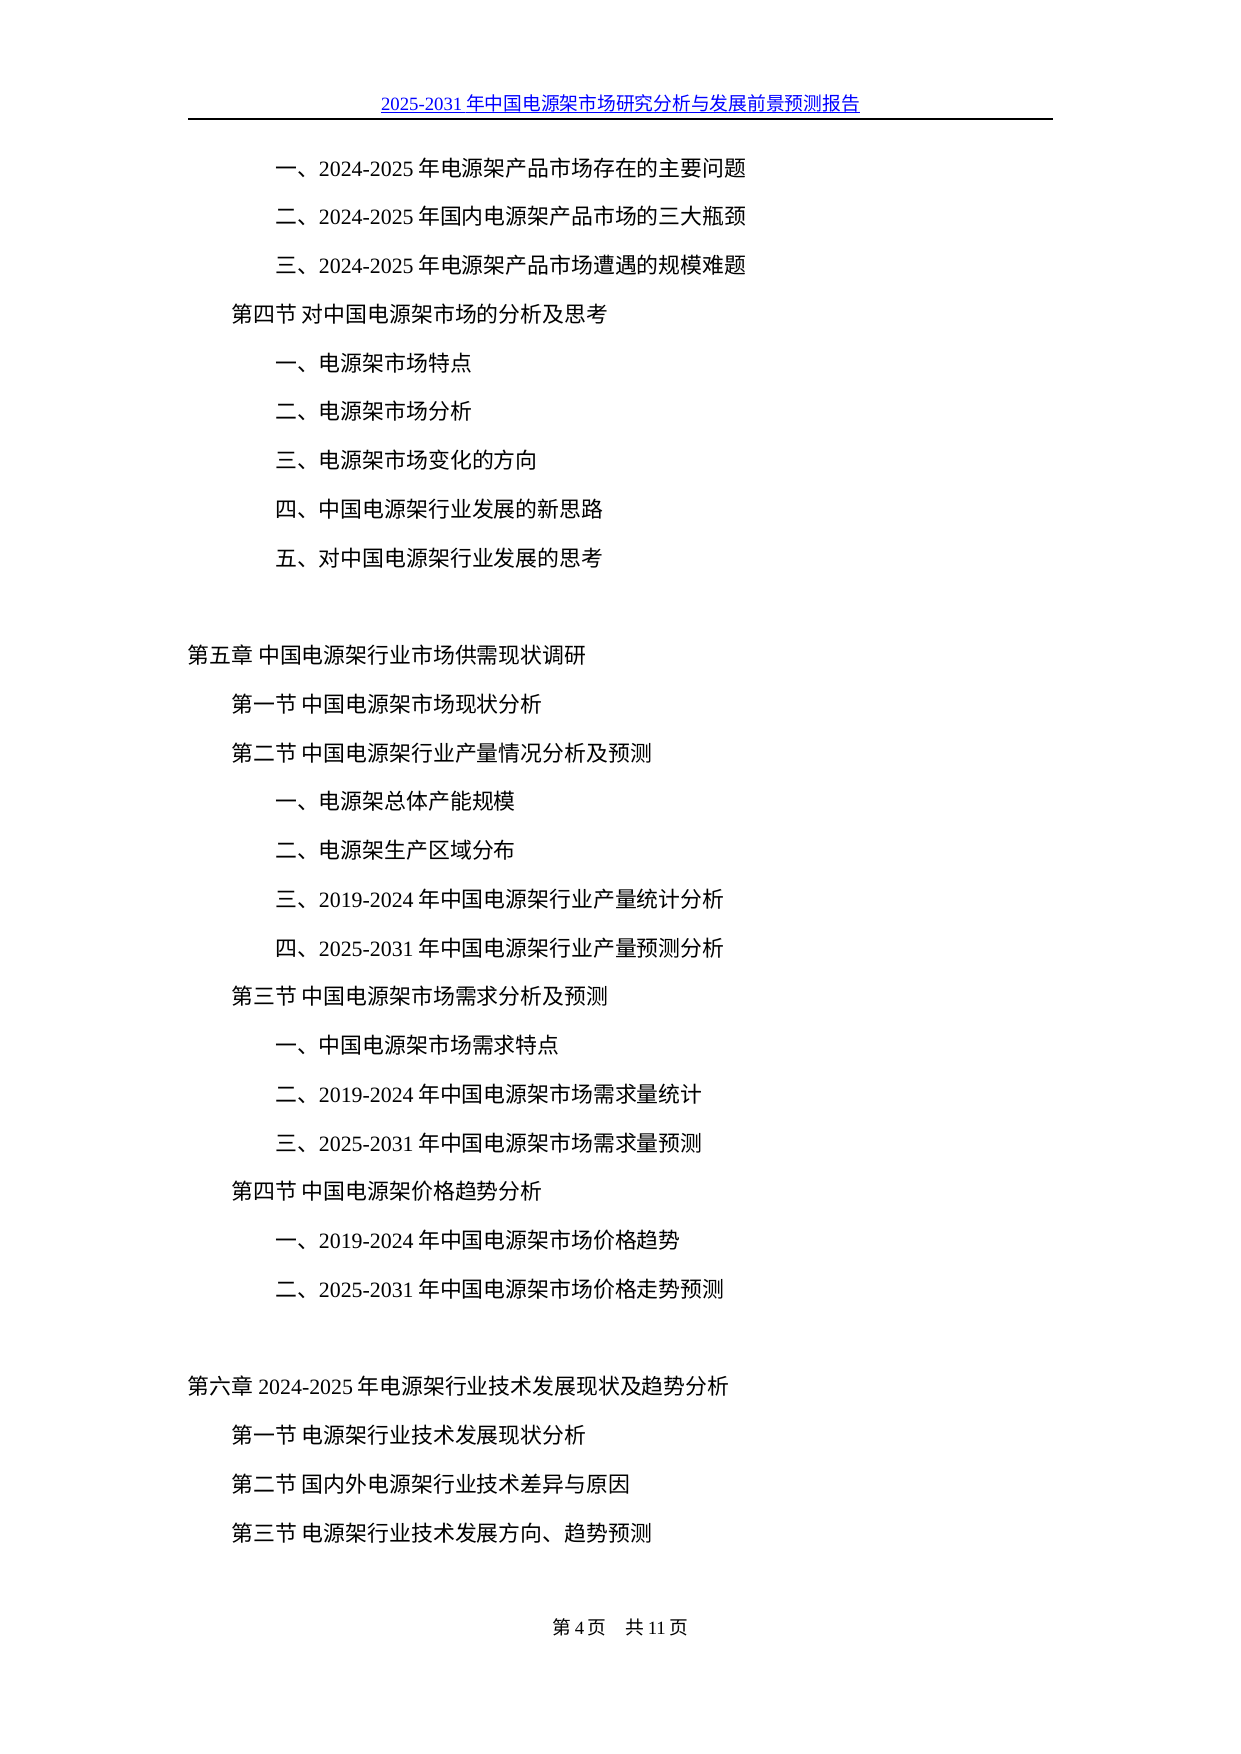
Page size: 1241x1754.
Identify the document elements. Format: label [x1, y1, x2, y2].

text [187, 150, 1053, 1548]
